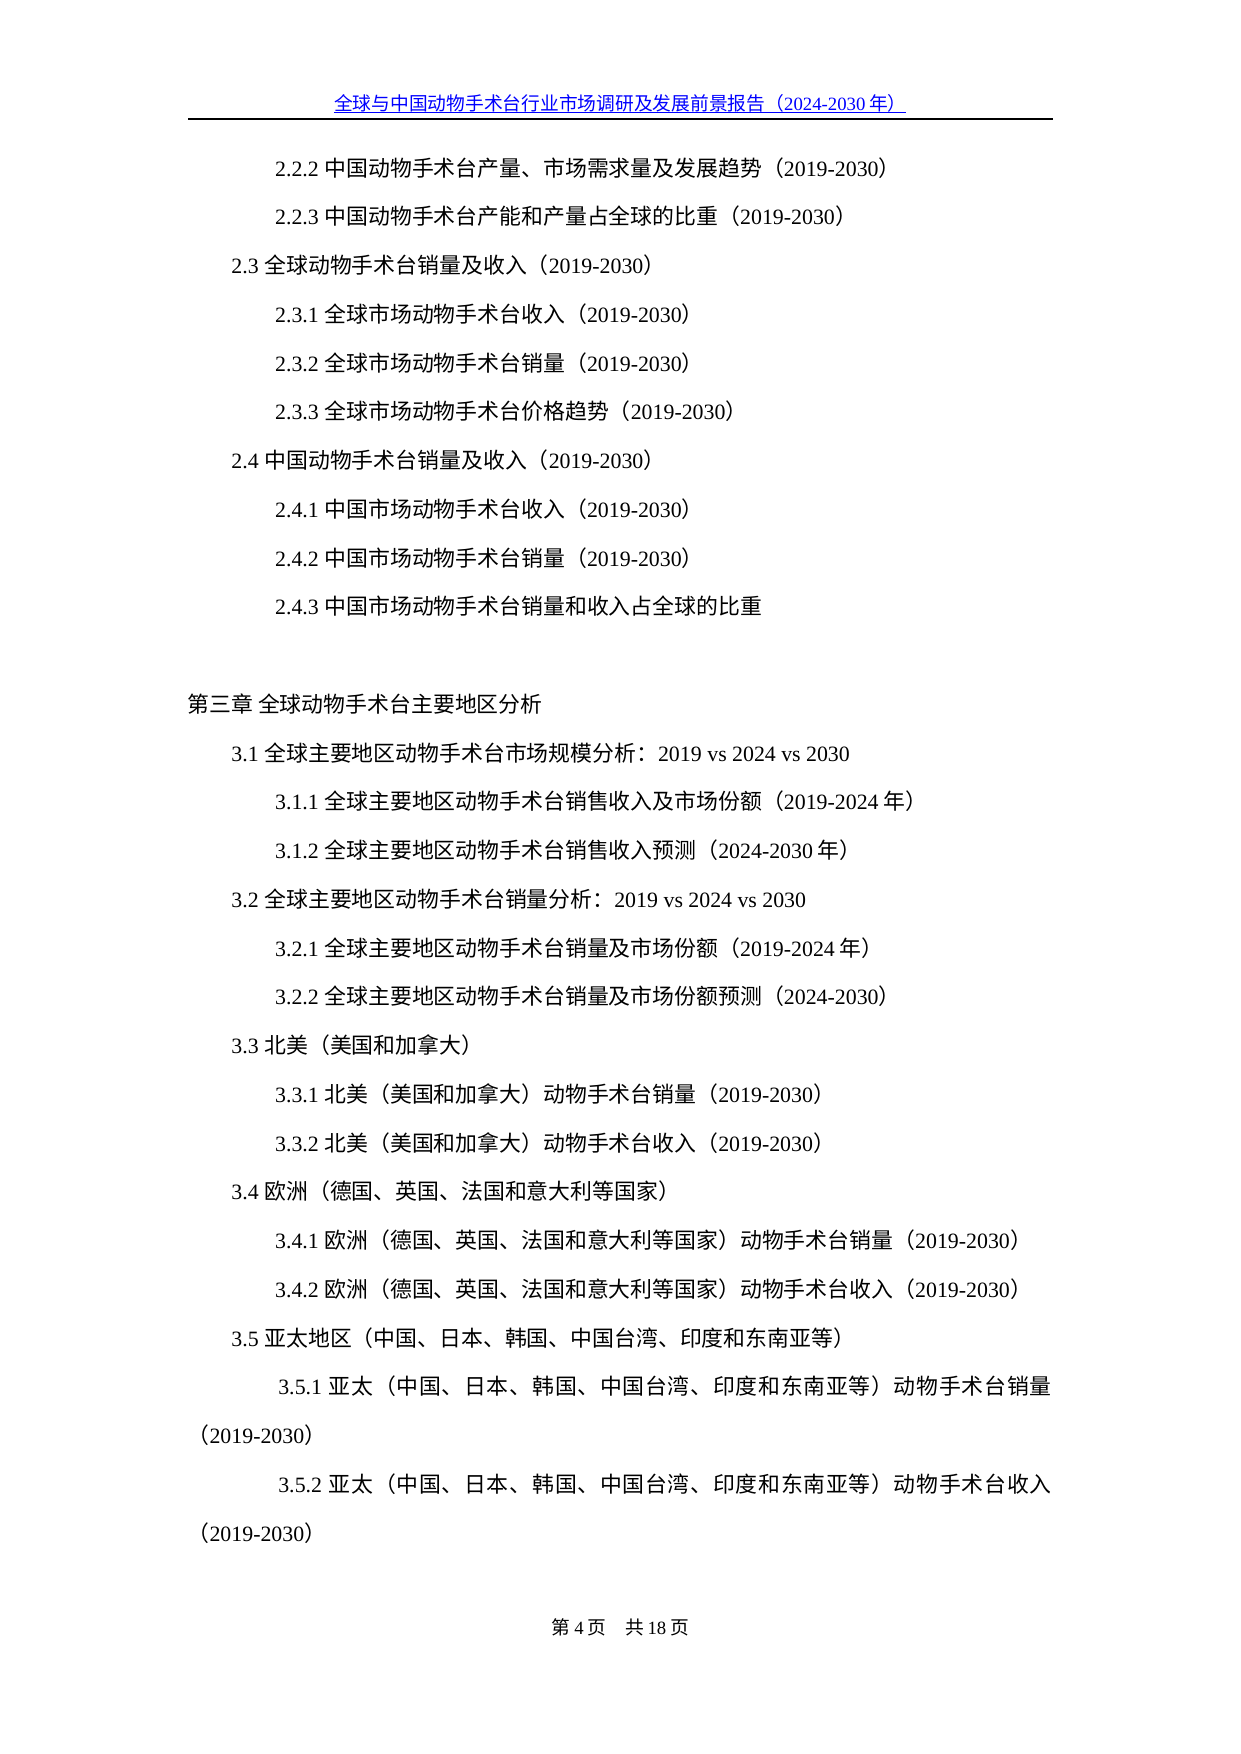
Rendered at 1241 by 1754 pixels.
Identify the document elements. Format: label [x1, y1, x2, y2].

text [187, 150, 1053, 1548]
